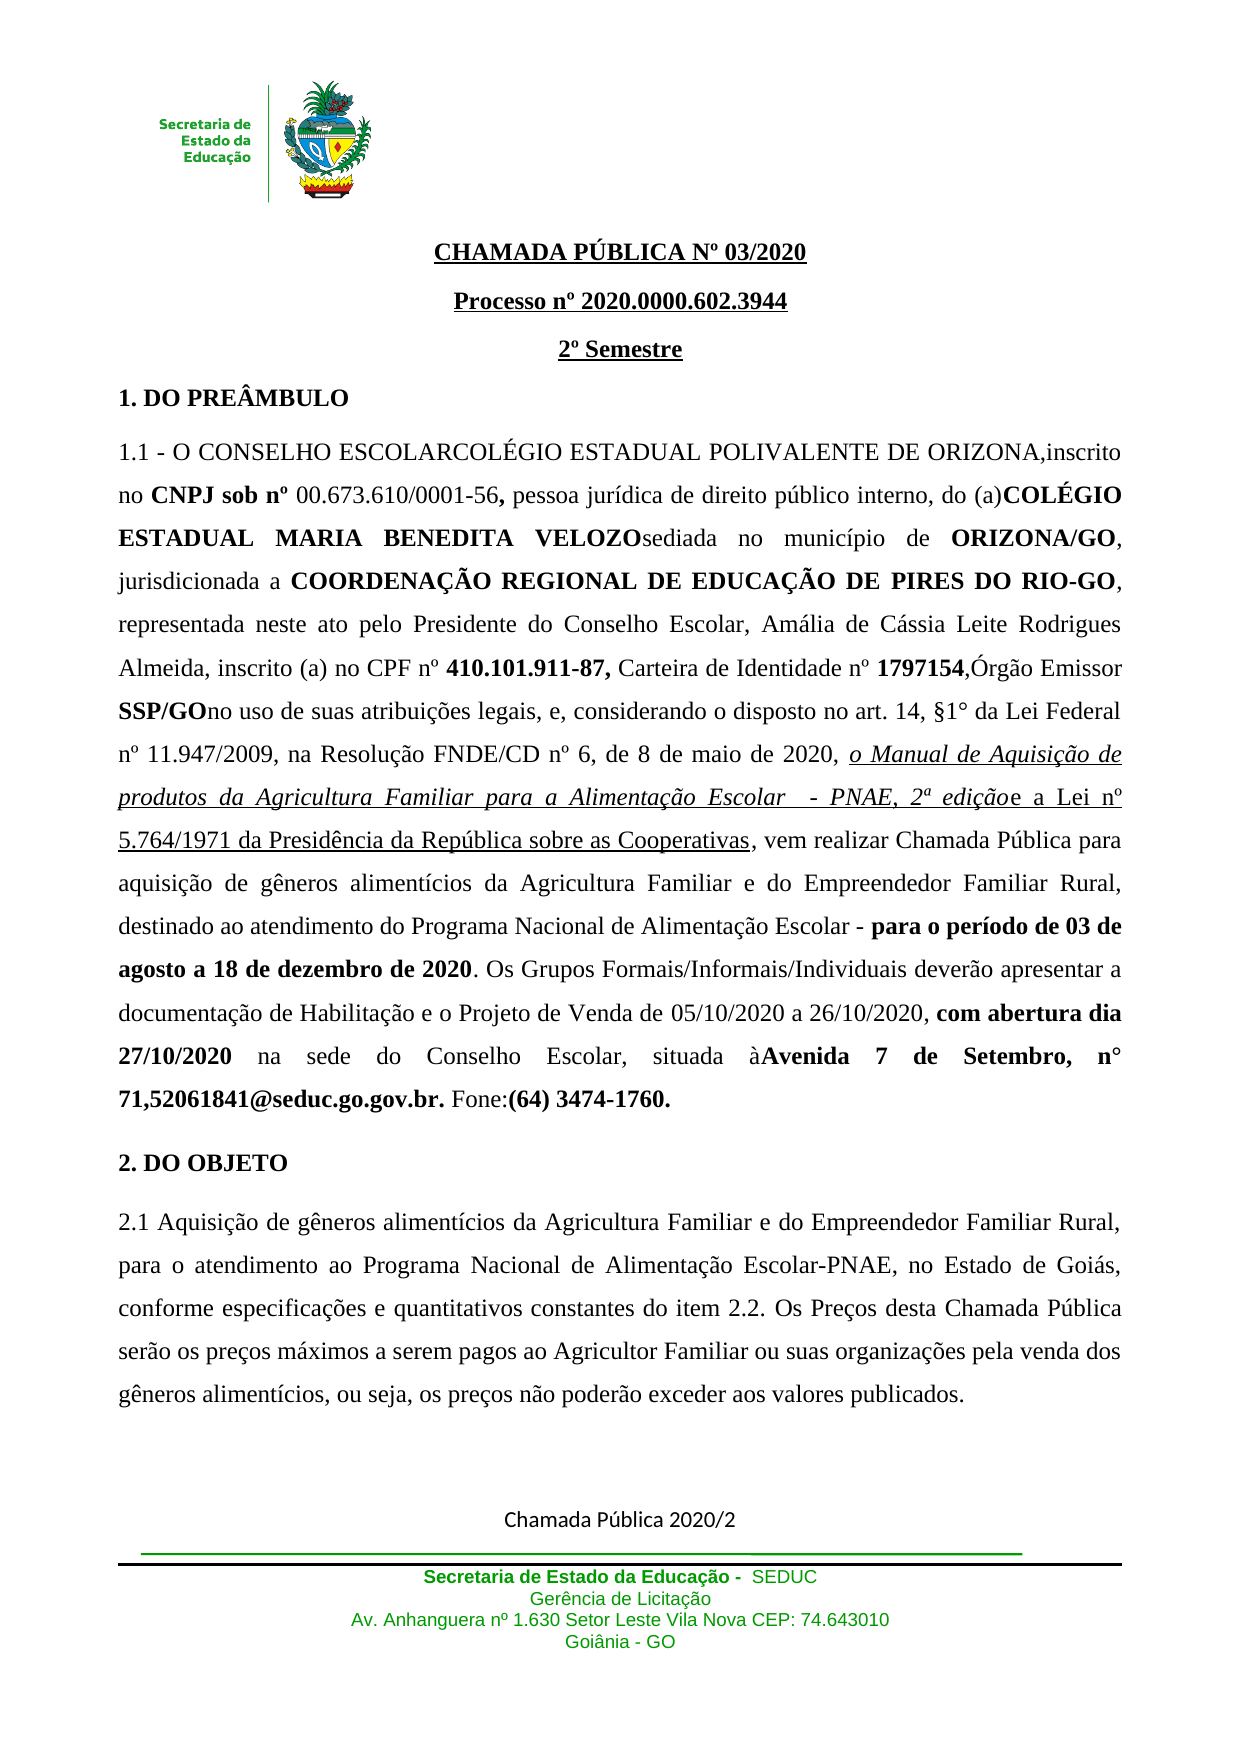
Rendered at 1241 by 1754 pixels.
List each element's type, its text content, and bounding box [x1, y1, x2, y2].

text 1.1 - O CONSELHO ESCOLARCOLÉGIO ESTADUAL POLIVALENTE DE ORIZONA,inscrito no CNPJ sob nº 00.673.610/0001-56, pessoa jurídica de direito público interno, do (a)COLÉGIO ESTADUAL MARIA BENEDITA VELOZOsediada no município de ORIZONA/GO, jurisdicionada a COORDENAÇÃO REGIONAL DE EDUCAÇÃO DE PIRES DO RIO-GO, representada neste ato pelo Presidente do Conselho Escolar, Amália de Cássia Leite Rodrigues Almeida, inscrito (a) no CPF nº 410.101.911-87, Carteira de Identidade nº 1797154,Órgão Emissor SSP/GOno uso de suas atribuições legais, e, considerando o disposto no art. 14, §1° da Lei Federal nº 11.947/2009, na Resolução FNDE/CD nº 6, de 8 de maio de 2020, o Manual de Aquisição de produtos da Agricultura Familiar para a Alimentação Escolar - PNAE, 2ª ediçãoe a Lei nº 5.764/1971 da Presidência da República sobre as Cooperativas, vem realizar Chamada Pública para aquisição de gêneros alimentícios da Agricultura Familiar e do Empreendedor Familiar Rural, destinado ao atendimento do Programa Nacional de Alimentação Escolar - para o período de 03 de agosto a 18 de dezembro de 2020. Os Grupos Formais/Informais/Individuais deverão apresentar a documentação de Habilitação e o Projeto de Venda de 05/10/2020 a 26/10/2020, com abertura dia 27/10/2020 na sede do Conselho Escolar, situada àAvenida 7 de Setembro, n° 71,52061841@seduc.go.gov.br. Fone:(64) 3474-1760. [118, 437, 1122, 807]
text 2. DO OBJETO [118, 1148, 1122, 1177]
picture [118, 73, 412, 210]
text Processo nº 2020.0000.602.3944 [118, 286, 1122, 314]
text 2.1 Aquisição de gêneros alimentícios da Agricultura Familiar e do Empreendedor Familiar Rural, para o atendimento ao Programa Nacional de Alimentação Escolar-PNAE, no Estado de Goiás, conforme especificações e quantitativos constantes do item 2.2. Os Preços desta Chamada Pública serão os preços máximos a serem pagos ao Agricultor Familiar ou suas organizações pela venda dos gêneros alimentícios, ou seja, os preços não poderão exceder aos valores publicados. [118, 1207, 1122, 1408]
text 2º Semestre [118, 334, 1122, 363]
text 1.1 - O CONSELHO ESCOLARCOLÉGIO ESTADUAL POLIVALENTE DE ORIZONA,inscrito no CNPJ sob nº 00.673.610/0001-56, pessoa jurídica de direito público interno, do (a)COLÉGIO ESTADUAL MARIA BENEDITA VELOZOsediada no município de ORIZONA/GO, jurisdicionada a COORDENAÇÃO REGIONAL DE EDUCAÇÃO DE PIRES DO RIO-GO, representada neste ato pelo Presidente do Conselho Escolar, Amália de Cássia Leite Rodrigues Almeida, inscrito (a) no CPF nº 410.101.911-87, Carteira de Identidade nº 1797154,Órgão Emissor SSP/GOno uso de suas atribuições legais, e, considerando o disposto no art. 14, §1° da Lei Federal nº 11.947/2009, na Resolução FNDE/CD nº 6, de 8 de maio de 2020, o Manual de Aquisição de produtos da Agricultura Familiar para a Alimentação Escolar - PNAE, 2ª ediçãoe a Lei nº 5.764/1971 da Presidência da República sobre as Cooperativas, vem realizar Chamada Pública para aquisição de gêneros alimentícios da Agricultura Familiar e do Empreendedor Familiar Rural, destinado ao atendimento do Programa Nacional de Alimentação Escolar - para o período de 03 de agosto a 18 de dezembro de 2020. Os Grupos Formais/Informais/Individuais deverão apresentar a documentação de Habilitação e o Projeto de Venda de 05/10/2020 a 26/10/2020, com abertura dia 27/10/2020 na sede do Conselho Escolar, situada àAvenida 7 de Setembro, n° 71,52061841@seduc.go.gov.br. Fone:(64) 3474-1760. [118, 808, 1122, 1113]
text CHAMADA PÚBLICA Nº 03/2020 [118, 237, 1122, 266]
text 1. DO PREÂMBULO [118, 383, 1122, 412]
